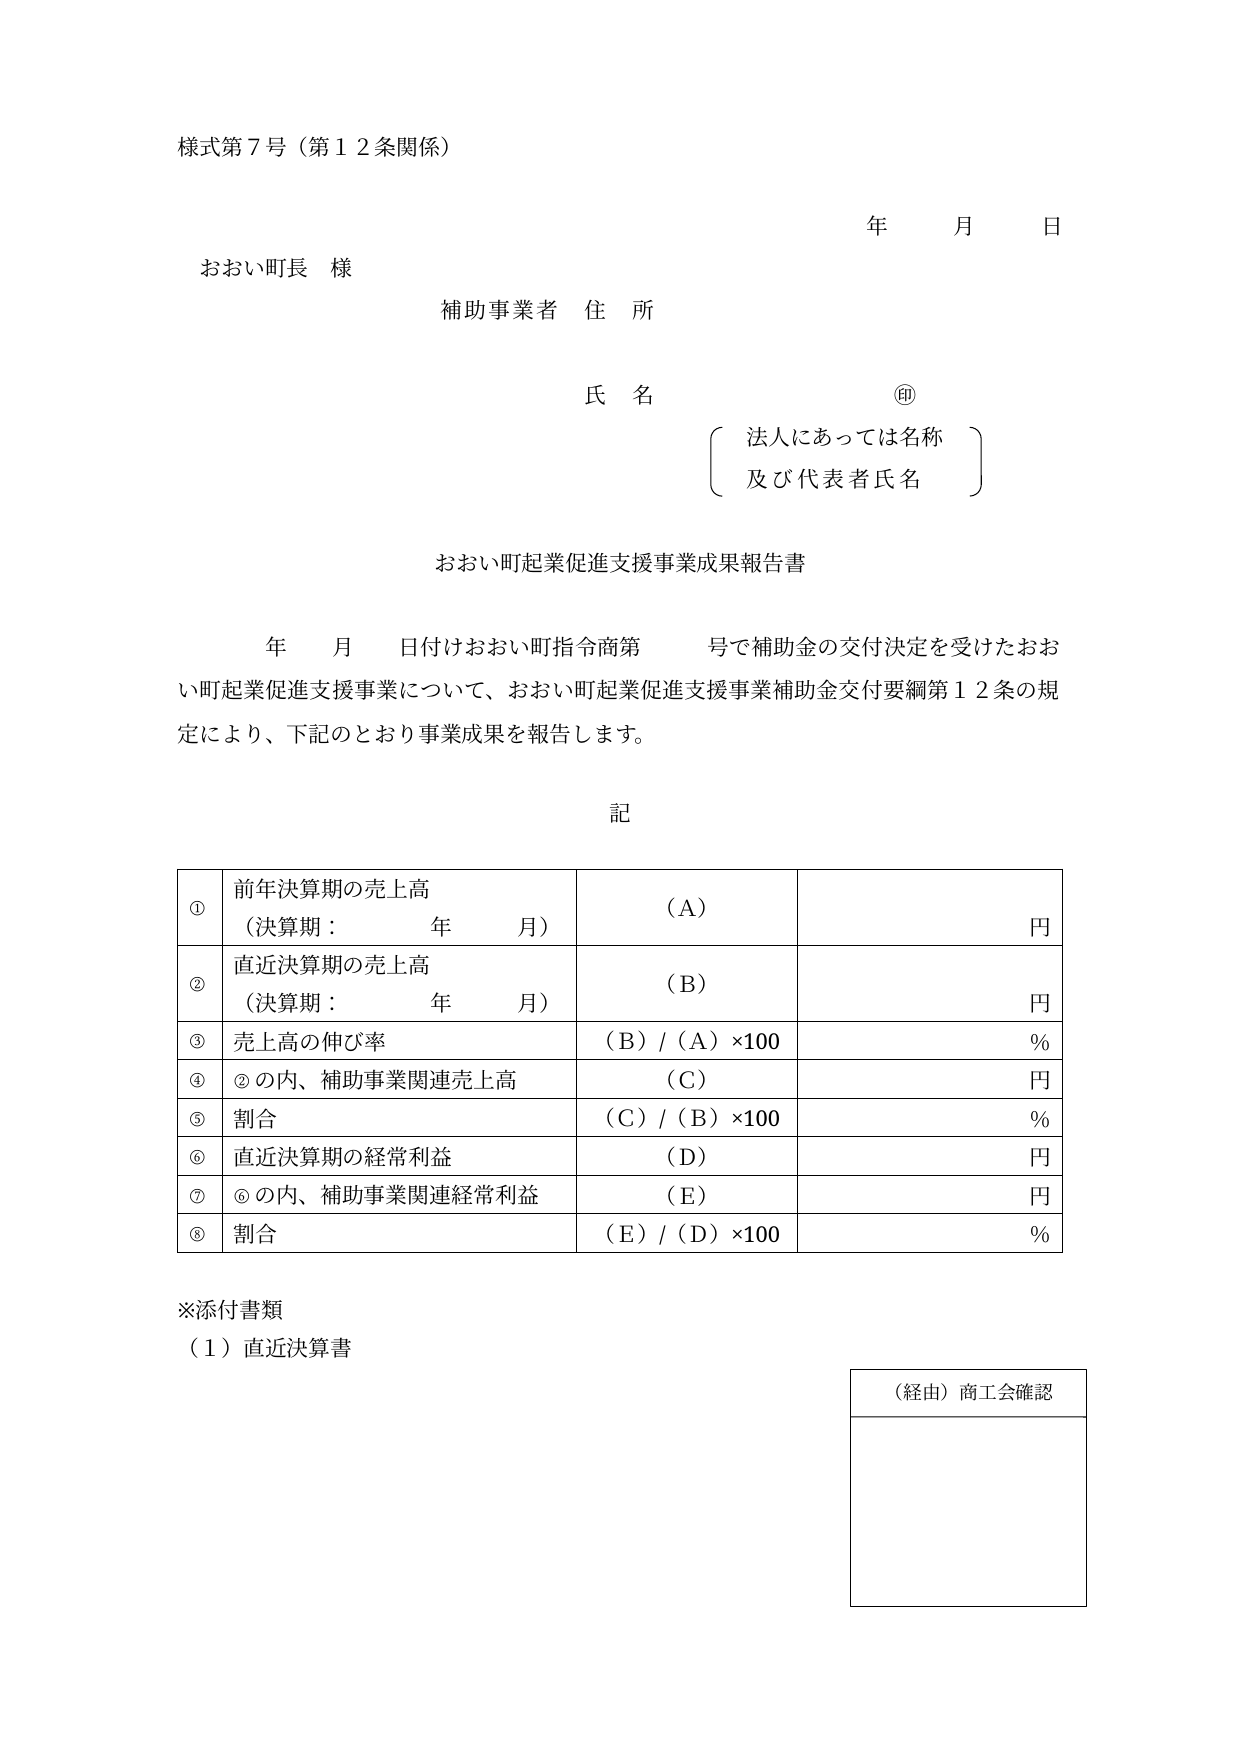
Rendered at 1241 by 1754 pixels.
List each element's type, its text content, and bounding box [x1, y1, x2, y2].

table_cell （Ｄ） [577, 1137, 797, 1175]
table_cell ⑥ [178, 1137, 222, 1175]
table_cell ⑧ [178, 1214, 222, 1252]
table_cell ② [178, 946, 222, 1021]
table_cell ④ [178, 1060, 222, 1098]
table_cell （Ｃ） [577, 1060, 797, 1098]
table_cell （Ｅ）/（Ｄ）×100 [577, 1214, 797, 1252]
table_cell （Ｃ）/（Ｂ）×100 [577, 1099, 797, 1136]
table_cell 円 [798, 1176, 1062, 1213]
text おおい町長 様 [177, 248, 1063, 286]
table_cell 割合 [223, 1099, 576, 1136]
text 及び代表者氏名 [974, 459, 1063, 497]
table_header （Ａ） [577, 870, 797, 944]
table_cell （Ｂ）/（Ａ）×100 [577, 1022, 797, 1059]
text （１）直近決算書 [177, 1328, 1063, 1365]
table_cell ％ [798, 1099, 1062, 1136]
text 記 [177, 793, 1063, 831]
table_header 前年決算期の売上高 （決算期： 年 月） [223, 870, 576, 944]
table_cell ③ [178, 1022, 222, 1059]
text 及び代表者氏名 [712, 459, 980, 497]
table_header ① [178, 870, 222, 944]
table_cell ％ [798, 1214, 1062, 1252]
text 及び代表者氏名 [177, 459, 718, 497]
table_cell ⑥の内、補助事業関連経常利益 [223, 1176, 576, 1213]
text 氏 名 ㊞ [177, 375, 1063, 413]
text おおい町起業促進支援事業成果報告書 [177, 543, 1063, 581]
text 様式第７号（第１２条関係） [177, 127, 1063, 164]
table_cell 直近決算期の経常利益 [223, 1137, 576, 1175]
table_cell 直近決算期の売上高 （決算期： 年 月） [223, 946, 576, 1021]
table_cell ⑤ [178, 1099, 222, 1136]
table_cell 割合 [223, 1214, 576, 1252]
table_cell 売上高の伸び率 [223, 1022, 576, 1059]
table_cell 円 [798, 946, 1062, 1021]
table_cell ⑦ [178, 1176, 222, 1213]
text 補助事業者 住 所 [177, 291, 1063, 328]
text 法人にあっては名称 [177, 417, 1063, 455]
text 年 月 日 [177, 206, 1063, 244]
table_cell 円 [798, 1060, 1062, 1098]
table_header 円 [798, 870, 1062, 944]
table_cell （Ｅ） [577, 1176, 797, 1213]
table_cell （Ｂ） [577, 946, 797, 1021]
text 年 月 日付けおおい町指令商第 号で補助金の交付決定を受けたおおい町起業促進支援事業について、おおい町起業促進支援事業補助金交付要綱第１２条の規定により、下記のとおり事業成果を報告します。 [177, 628, 1063, 751]
table_cell 円 [798, 1137, 1062, 1175]
table_cell ％ [798, 1022, 1062, 1059]
table_cell ②の内、補助事業関連売上高 [223, 1060, 576, 1098]
text ※添付書類 [177, 1290, 1063, 1328]
